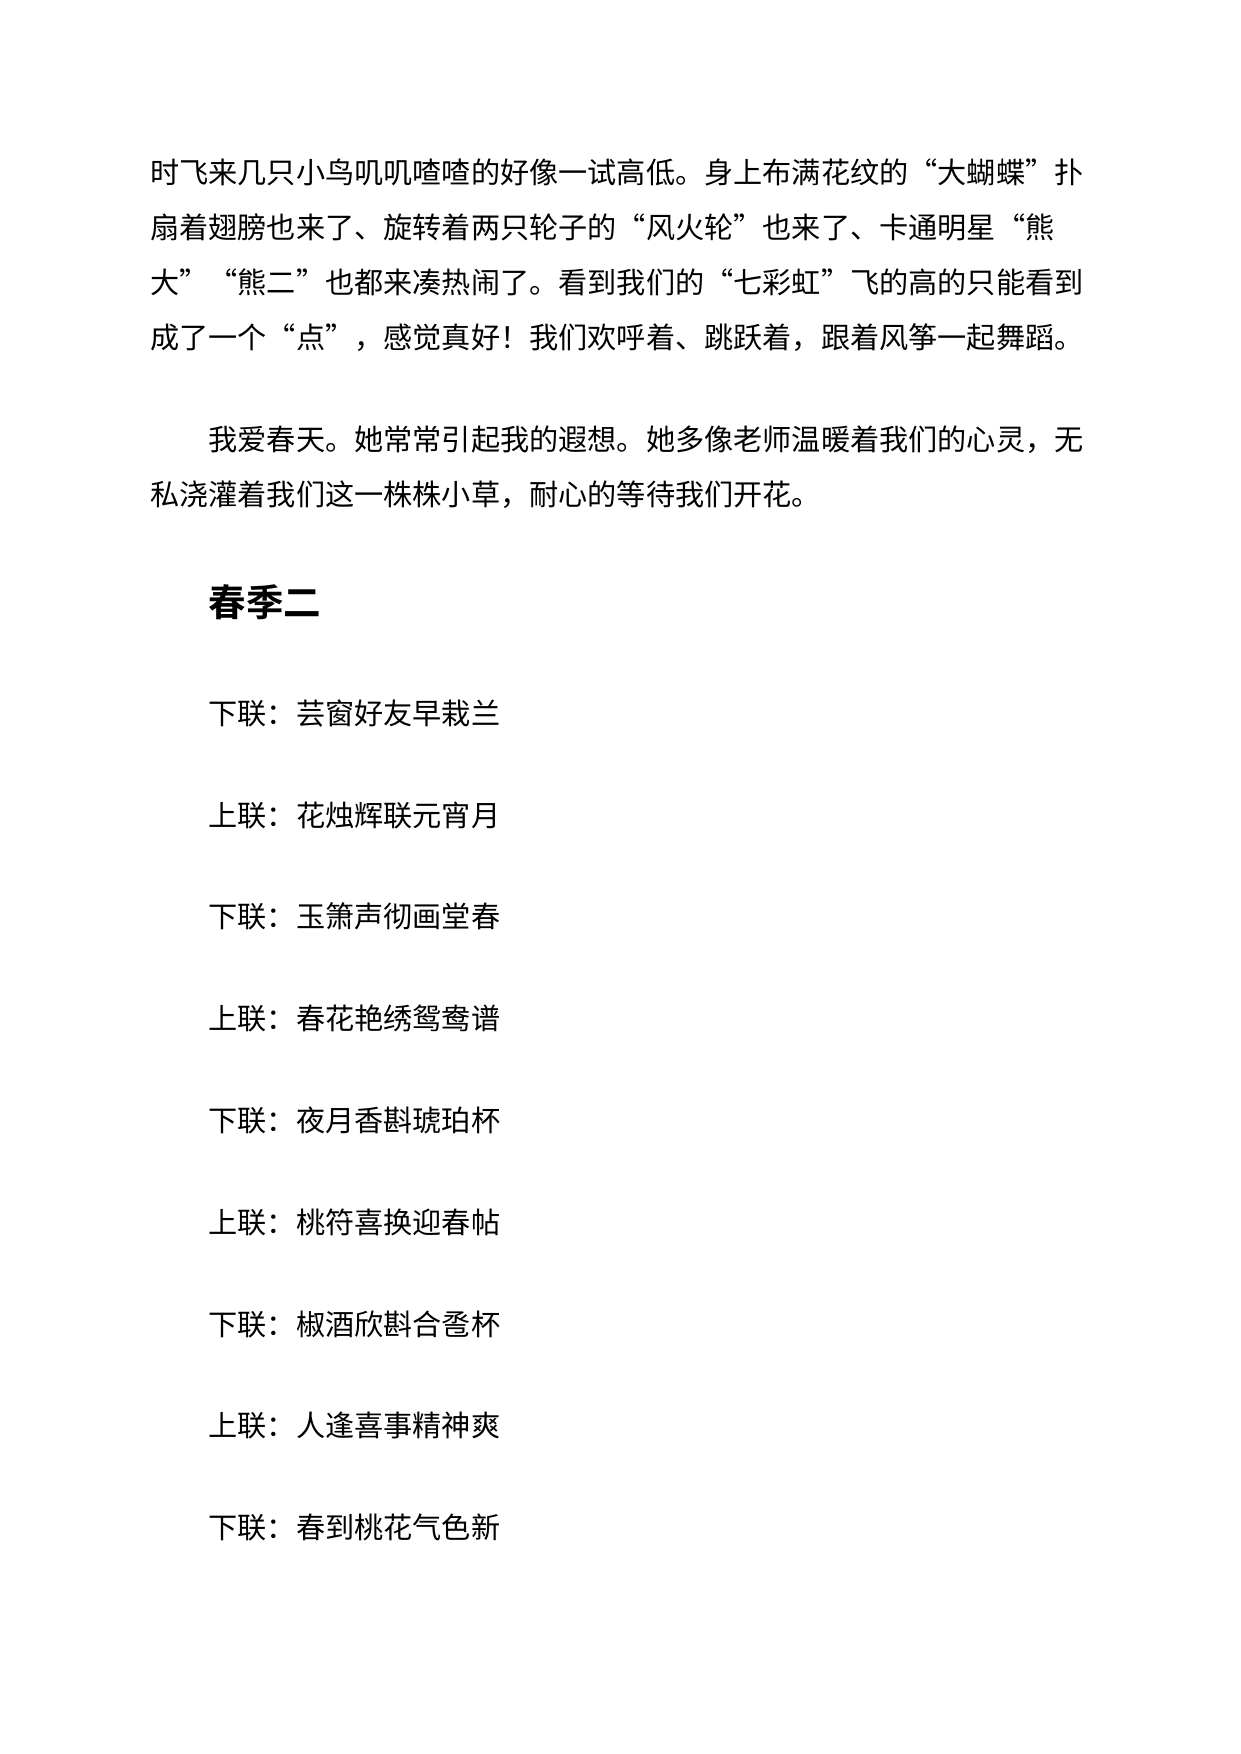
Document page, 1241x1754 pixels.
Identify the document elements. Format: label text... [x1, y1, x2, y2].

text 上联：花烛辉联元宵月 [150, 792, 1090, 834]
text 我爱春天。她常常引起我的遐想。她多像老师温暖着我们的心灵，无私浇灌着我们这一株株小草，耐心的等待我们开花。 [150, 416, 1090, 514]
text 下联：春到桃花气色新 [150, 1505, 1090, 1547]
text 下联：芸窗好友早栽兰 [150, 691, 1090, 733]
text 上联：人逢喜事精神爽 [150, 1403, 1090, 1445]
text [150, 150, 1090, 357]
text 上联：桃符喜换迎春帖 [150, 1199, 1090, 1242]
text 下联：椒酒欣斟合卺杯 [150, 1301, 1090, 1343]
text 下联：玉箫声彻画堂春 [150, 894, 1090, 936]
text 上联：春花艳绣鸳鸯谱 [150, 996, 1090, 1038]
text 下联：夜月香斟琥珀杯 [150, 1098, 1090, 1140]
text 春季二 [150, 573, 1090, 627]
